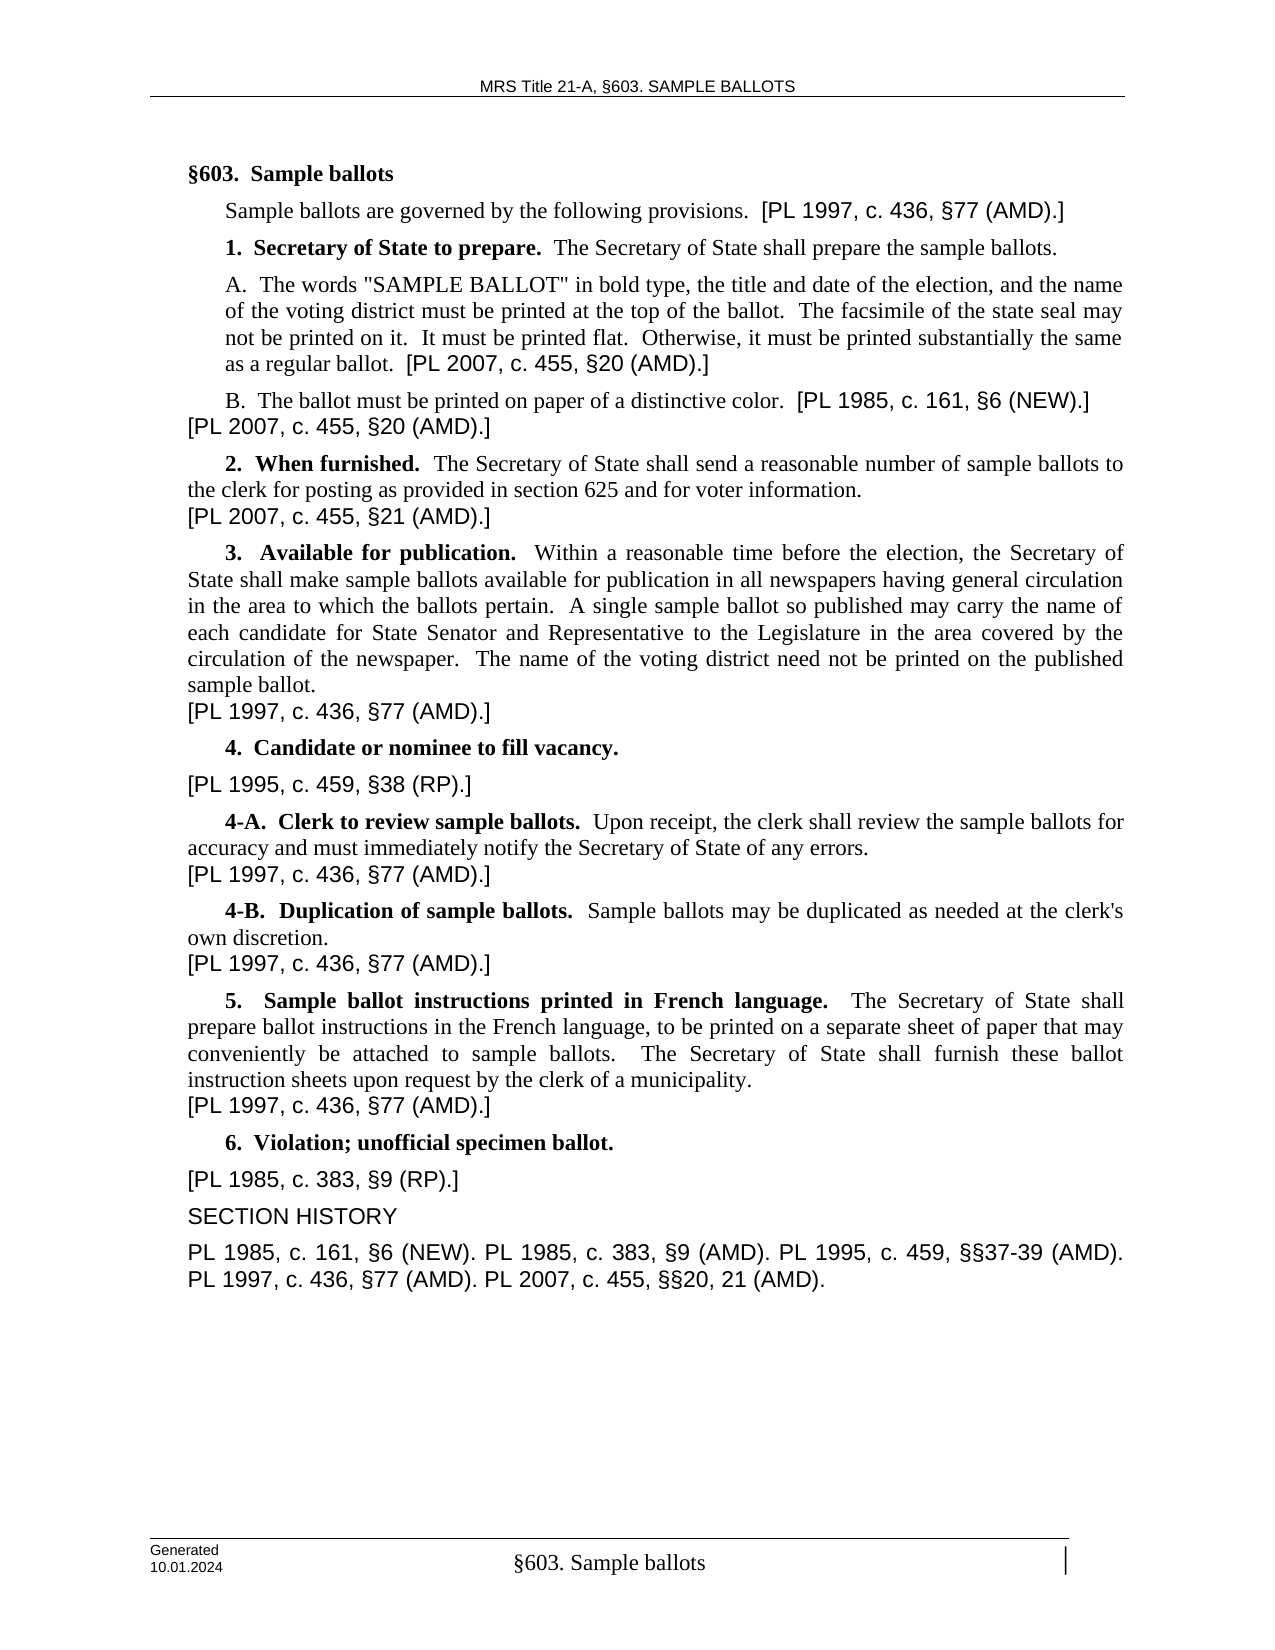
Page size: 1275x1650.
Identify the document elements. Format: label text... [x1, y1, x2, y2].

text [PL 1985, c. 383, §9 (RP).] [187, 1166, 1125, 1192]
text [PL 2007, c. 455, §20 (AMD).] [187, 413, 1125, 439]
text [PL 1997, c. 436, §77 (AMD).] [187, 861, 1125, 887]
text [PL 1997, c. 436, §77 (AMD).] [187, 1092, 1125, 1119]
text 3. Available for publication. Within a reasonable time before the election, the Secretary of State shall make sample ballots available for publication in all newspapers having general circulation in the area to which the ballots pertain. A single sample ballot so published may carry the name of each candidate for State Senator and Representative to the Legislature in the area covered by the circulation of the newspaper. The name of the voting district need not be printed on the published sample ballot. [187, 539, 1125, 698]
text 1. Secretary of State to prepare. The Secretary of State shall prepare the sample ballots. [187, 234, 1125, 260]
text 4. Candidate or nominee to fill vacancy. [187, 734, 1125, 761]
text 4-B. Duplication of sample ballots. Sample ballots may be duplicated as needed at the clerk's own discretion. [187, 897, 1125, 950]
text [PL 1997, c. 436, §77 (AMD).] [187, 950, 1125, 976]
text §603. Sample ballots [187, 160, 1125, 187]
text 2. When furnished. The Secretary of State shall send a reasonable number of sample ballots to the clerk for posting as provided in section 625 and for voter information. [187, 450, 1125, 503]
text B. The ballot must be printed on paper of a distinctive color. [PL 1985, c. 161, §6 (NEW).] [225, 387, 1125, 413]
text [PL 1997, c. 436, §77 (AMD).] [187, 698, 1125, 724]
text A. The words "SAMPLE BALLOT" in bold type, the title and date of the election, and the name of the voting district must be printed at the top of the ballot. The facsimile of the state seal may not be printed on it. It must be printed flat. Otherwise, it must be printed substantially the same as a regular ballot. [PL 2007, c. 455, §20 (AMD).] [225, 271, 1125, 376]
text SECTION HISTORY [187, 1203, 1125, 1229]
text PL 1985, c. 161, §6 (NEW). PL 1985, c. 383, §9 (AMD). PL 1995, c. 459, §§37-39 (AMD). PL 1997, c. 436, §77 (AMD). PL 2007, c. 455, §§20, 21 (AMD). [187, 1239, 1125, 1292]
text 5. Sample ballot instructions printed in French language. The Secretary of State shall prepare ballot instructions in the French language, to be printed on a separate sheet of paper that may conveniently be attached to sample ballots. The Secretary of State shall furnish these ballot instruction sheets upon request by the clerk of a municipality. [187, 987, 1125, 1092]
text [PL 1995, c. 459, §38 (RP).] [187, 771, 1125, 797]
text 6. Violation; unofficial specimen ballot. [187, 1129, 1125, 1155]
text [PL 2007, c. 455, §21 (AMD).] [187, 503, 1125, 529]
text Sample ballots are governed by the following provisions. [PL 1997, c. 436, §77 (AMD).] [187, 197, 1125, 224]
text 4-A. Clerk to review sample ballots. Upon receipt, the clerk shall review the sample ballots for accuracy and must immediately notify the Secretary of State of any errors. [187, 808, 1125, 861]
